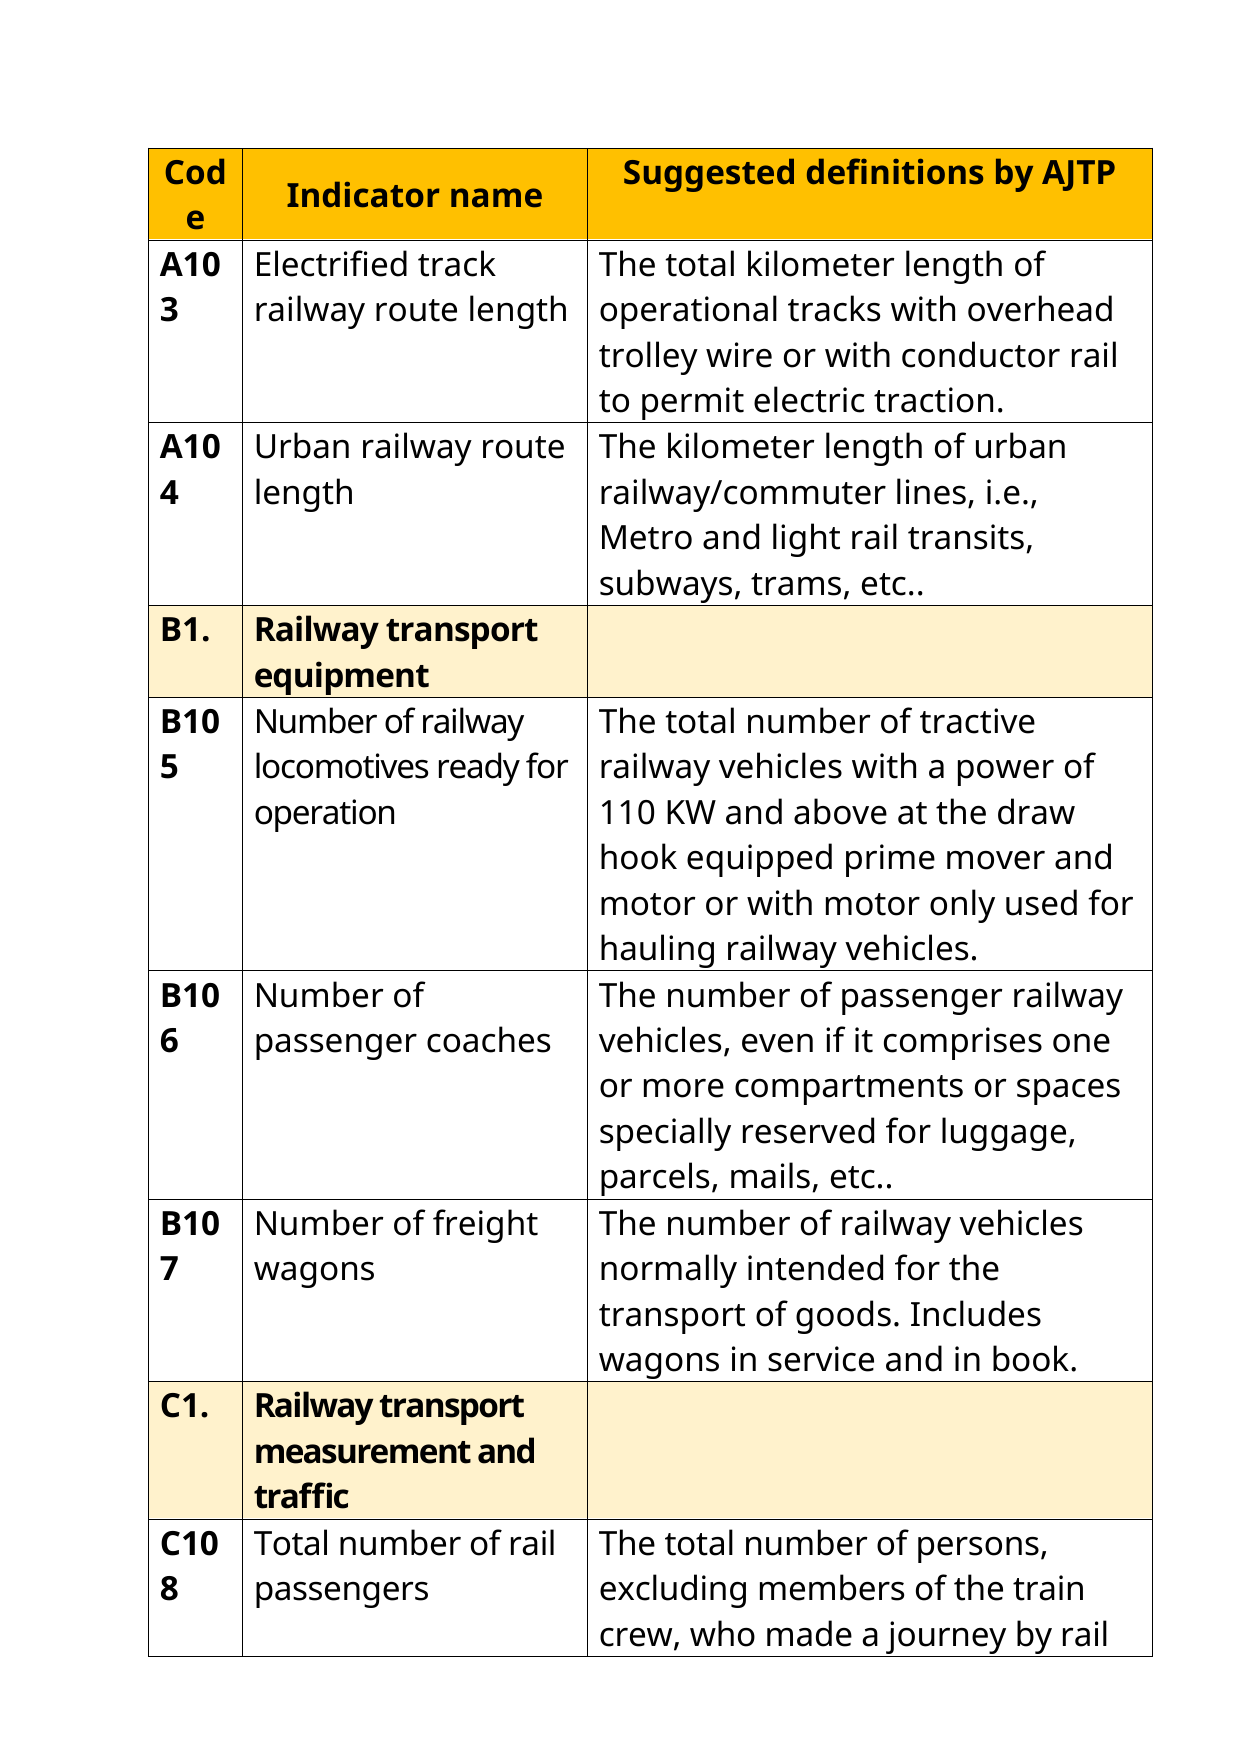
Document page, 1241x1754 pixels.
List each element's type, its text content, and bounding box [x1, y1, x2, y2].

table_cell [588, 1520, 1152, 1656]
table_cell B105 [149, 698, 242, 970]
table_cell B1. [149, 606, 242, 697]
table_cell Railway transport equipment [243, 606, 587, 697]
table_cell Total number of rail passengers [243, 1520, 587, 1656]
table_cell Number of railway locomotives ready for operation [243, 698, 587, 970]
table_cell Number of passenger coaches [243, 971, 587, 1198]
table_header Indicator name [243, 149, 587, 239]
table_cell The total kilometer length of operational tracks with overhead trolley wire or with conductor rail to permit electric traction. [588, 241, 1152, 422]
table_cell Urban railway route length [243, 423, 587, 605]
table_cell The number of passenger railway vehicles, even if it comprises one or more compartments or spaces specially reserved for luggage, parcels, mails, etc.. [588, 971, 1152, 1198]
table_cell [588, 606, 1152, 697]
table_cell C1. [149, 1382, 242, 1518]
table_header Code [149, 149, 242, 239]
table_cell B106 [149, 971, 242, 1198]
table_cell B107 [149, 1200, 242, 1381]
table_cell [588, 1382, 1152, 1518]
table_cell Electrified track railway route length [243, 241, 587, 422]
table_cell Railway transport measurement and traffic [243, 1382, 587, 1518]
table_cell The total number of tractive railway vehicles with a power of 110 KW and above at the draw hook equipped prime mover and motor or with motor only used for hauling railway vehicles. [588, 698, 1152, 970]
table_cell A103 [149, 241, 242, 422]
table_cell The kilometer length of urban railway/commuter lines, i.e., Metro and light rail transits, subways, trams, etc.. [588, 423, 1152, 605]
table_cell C108 [149, 1520, 242, 1656]
table_cell The number of railway vehicles normally intended for the transport of goods. Includes wagons in service and in book. [588, 1200, 1152, 1381]
table_header Suggested definitions by AJTP [588, 149, 1152, 239]
table_cell A104 [149, 423, 242, 605]
table_cell Number of freight wagons [243, 1200, 587, 1381]
